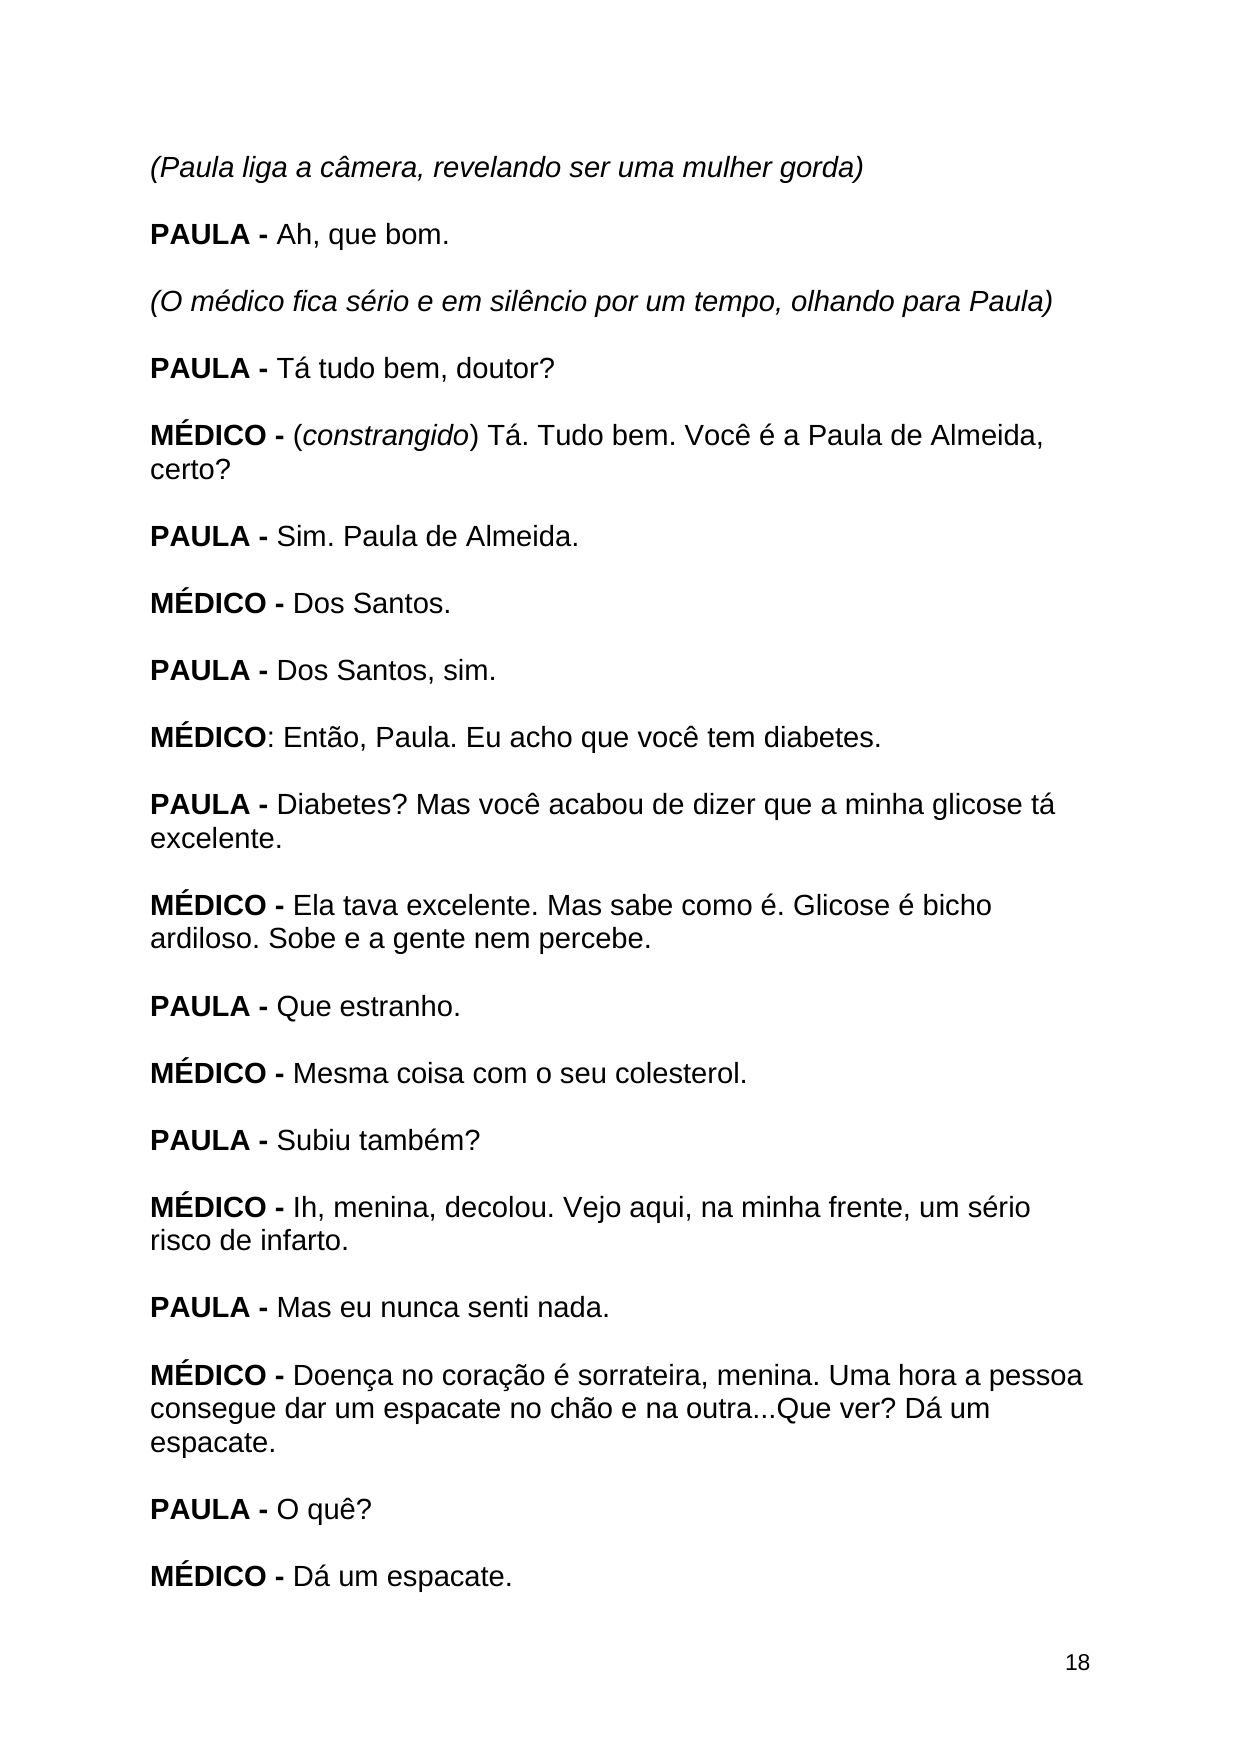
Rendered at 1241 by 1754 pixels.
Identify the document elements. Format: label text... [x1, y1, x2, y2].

text (O médico fica sério e em silêncio por um tempo, olhando para Paula) [150, 284, 1090, 318]
text PAULA - Mas eu nunca senti nada. [150, 1290, 1090, 1324]
text MÉDICO - Ih, menina, decolou. Vejo aqui, na minha frente, um sério risco de infarto. [150, 1190, 1090, 1257]
text (Paula liga a câmera, revelando ser uma mulher gorda) [150, 150, 1090, 183]
text PAULA - Sim. Paula de Almeida. [150, 519, 1090, 552]
text MÉDICO - Dá um espacate. [150, 1559, 1090, 1592]
text PAULA - O quê? [150, 1492, 1090, 1525]
text PAULA - Tá tudo bem, doutor? [150, 351, 1090, 385]
text MÉDICO - Mesma coisa com o seu colesterol. [150, 1056, 1090, 1089]
text PAULA - Diabetes? Mas você acabou de dizer que a minha glicose tá excelente. [150, 787, 1090, 854]
text MÉDICO: Então, Paula. Eu acho que você tem diabetes. [150, 720, 1090, 754]
text PAULA - Que estranho. [150, 988, 1090, 1022]
text PAULA - Ah, que bom. [150, 217, 1090, 251]
text PAULA - Dos Santos, sim. [150, 653, 1090, 687]
text PAULA - Subiu também? [150, 1123, 1090, 1156]
text MÉDICO - Ela tava excelente. Mas sabe como é. Glicose é bicho ardiloso. Sobe e a gente nem percebe. [150, 888, 1090, 955]
text MÉDICO - Dos Santos. [150, 586, 1090, 619]
text MÉDICO - (constrangido) Tá. Tudo bem. Você é a Paula de Almeida, certo? [150, 418, 1090, 485]
text MÉDICO - Doença no coração é sorrateira, menina. Uma hora a pessoa consegue dar um espacate no chão e na outra...Que ver? Dá um espacate. [150, 1357, 1090, 1458]
